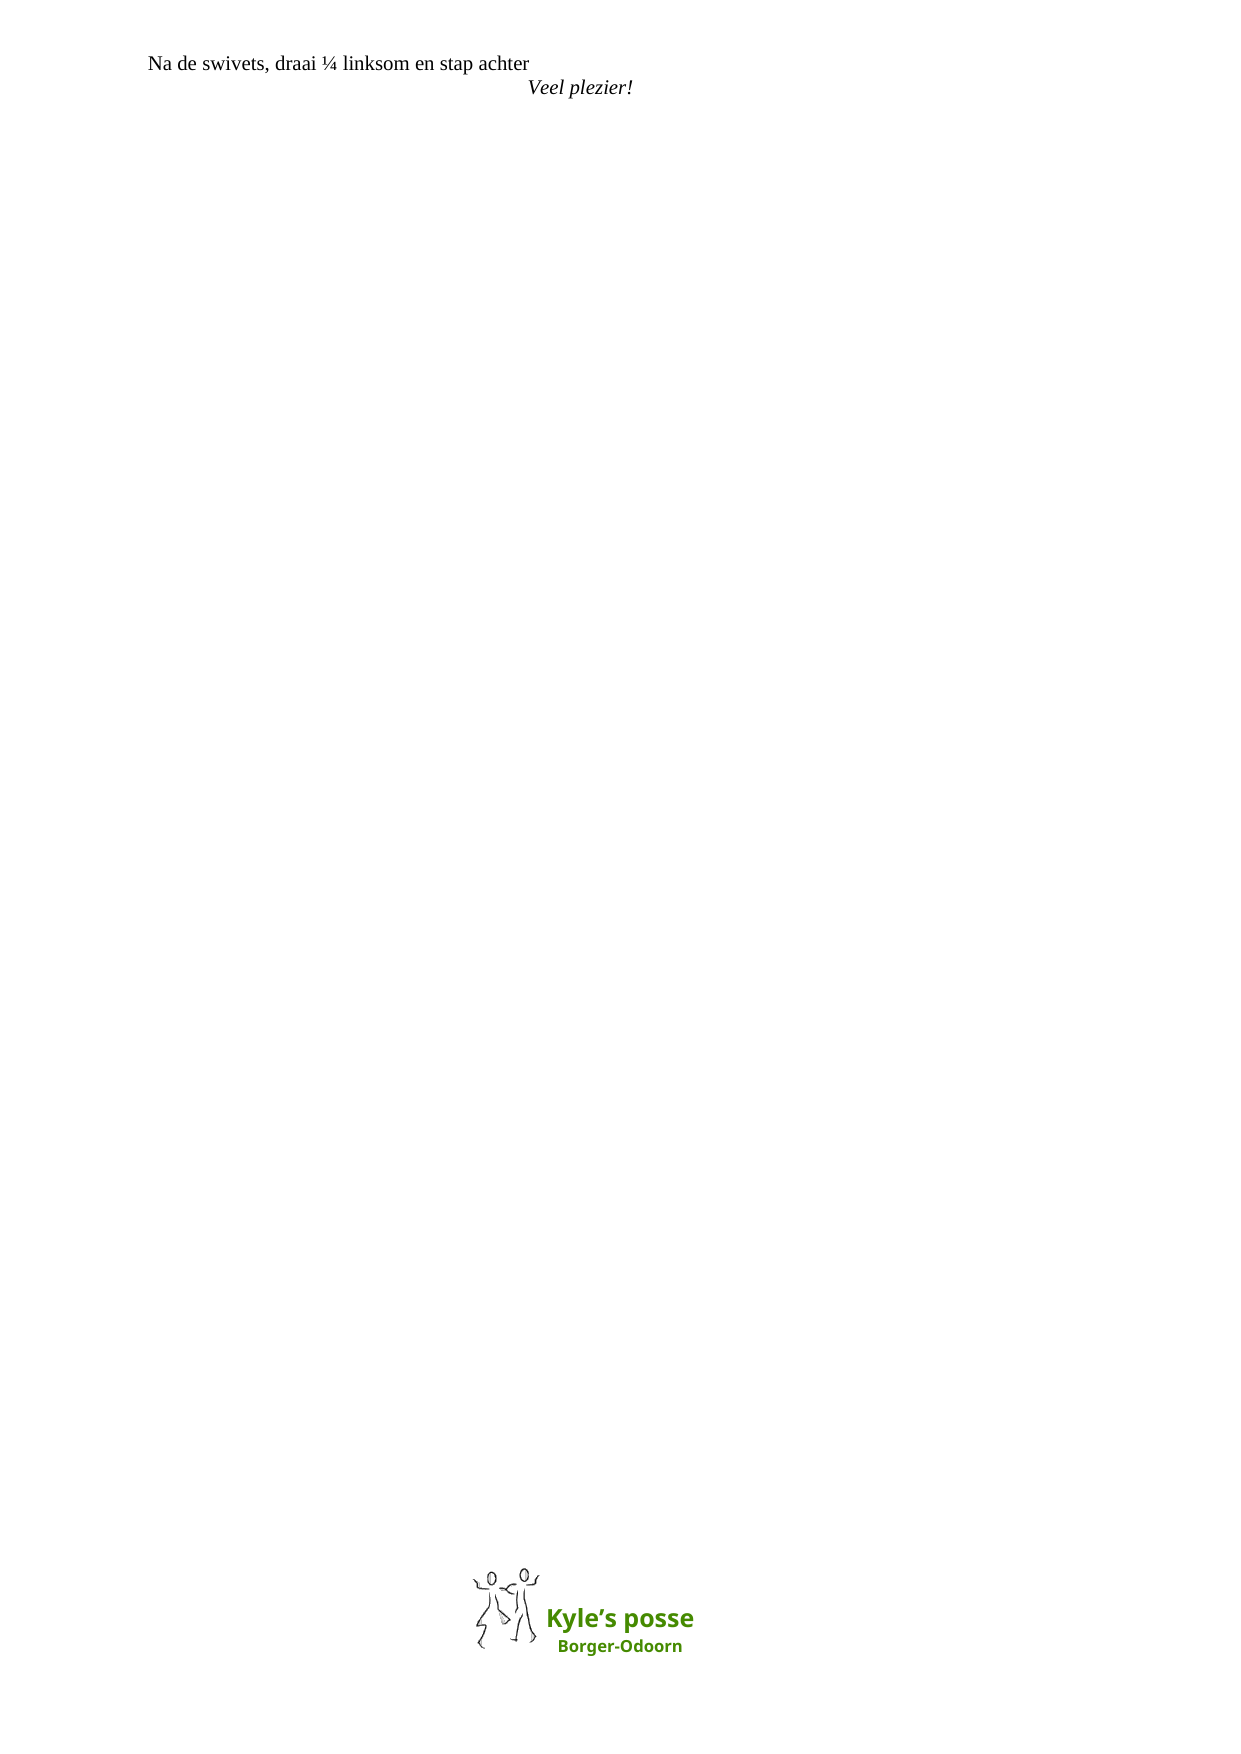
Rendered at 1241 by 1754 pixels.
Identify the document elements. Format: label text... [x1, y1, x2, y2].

text Na de swivets, draai ¼ linksom en stap achter [148, 51, 635, 74]
text Veel plezier! [148, 74, 635, 99]
picture [472, 1566, 543, 1652]
